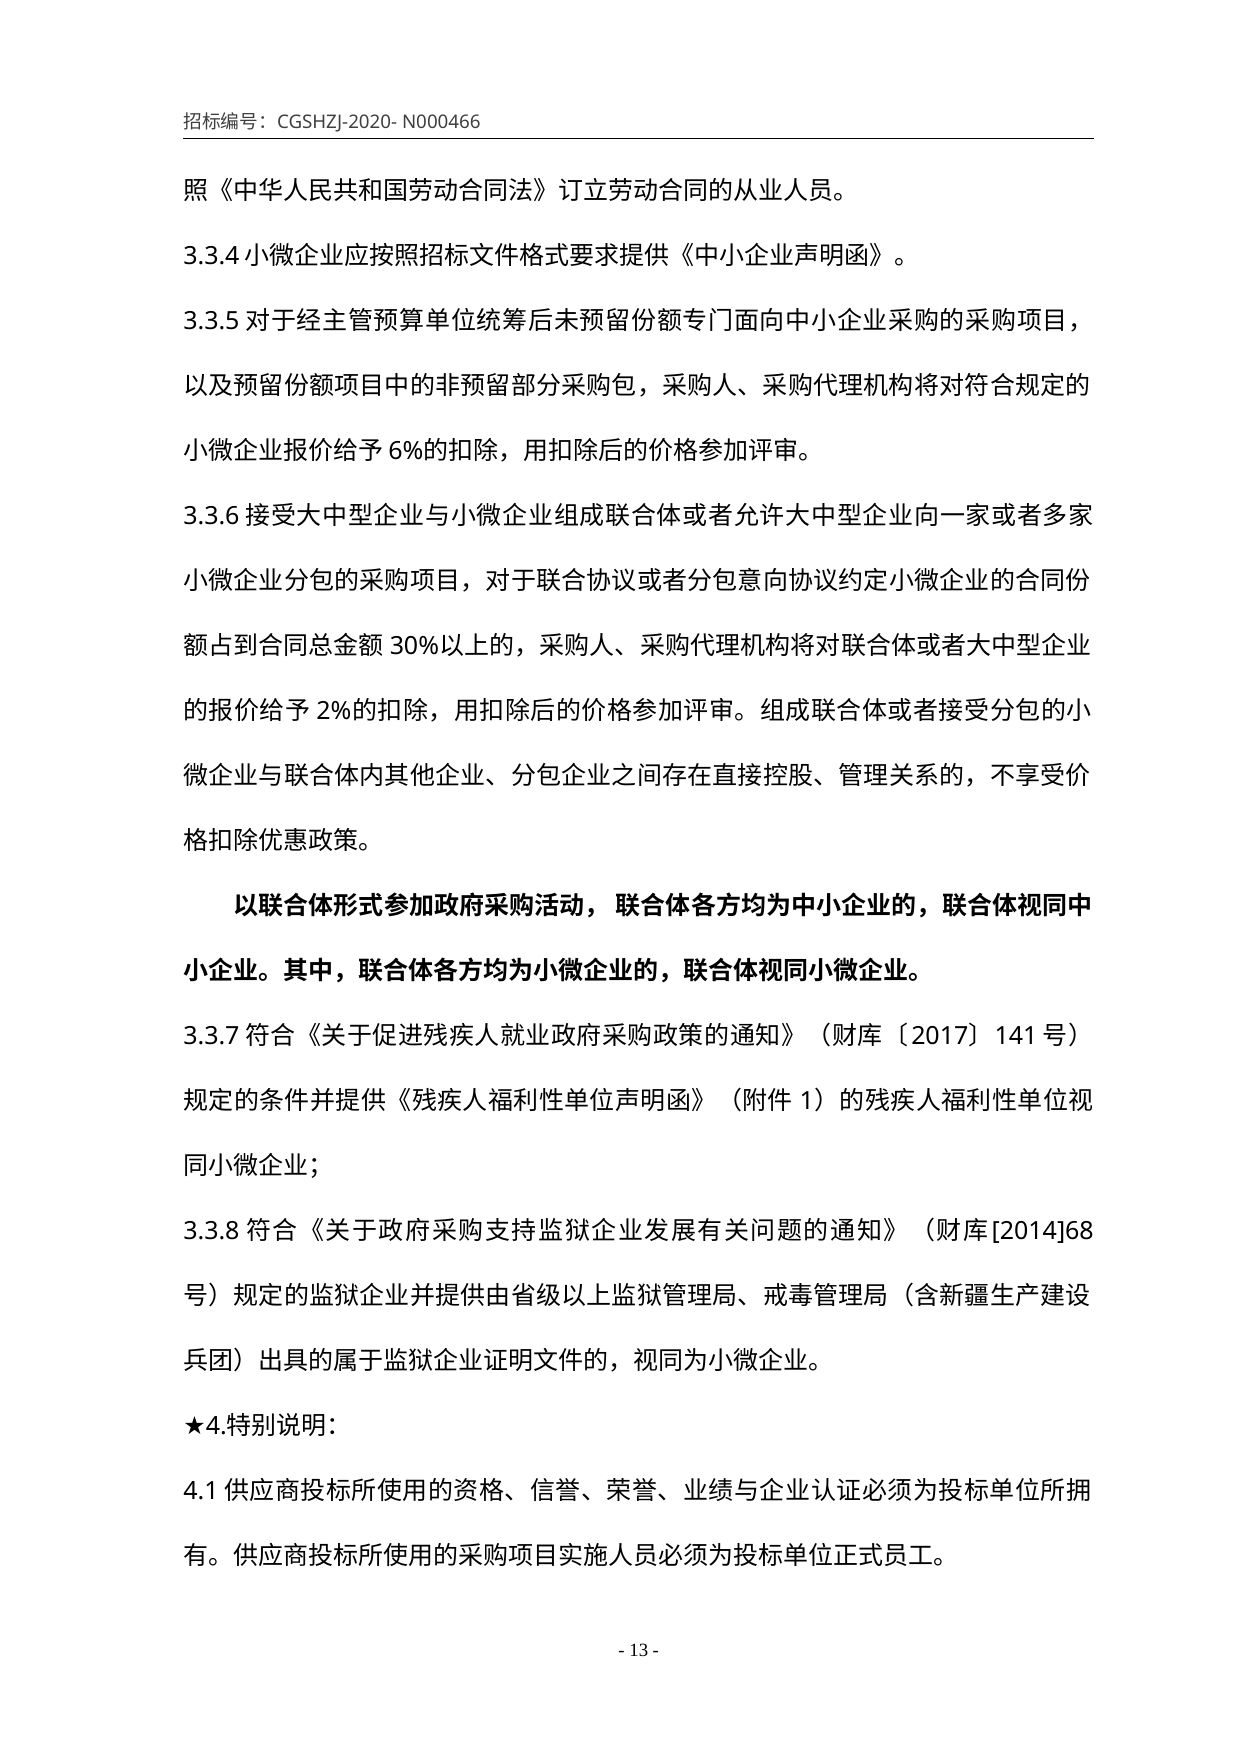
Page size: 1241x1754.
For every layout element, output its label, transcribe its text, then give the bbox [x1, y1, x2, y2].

text 4.1供应商投标所使用的资格、信誉、荣誉、业绩与企业认证必须为投标单位所拥有。供应商投标所使用的采购项目实施人员必须为投标单位正式员工。 [183, 1456, 1094, 1586]
text 3.3.8符合《关于政府采购支持监狱企业发展有关问题的通知》（财库[2014]68号）规定的监狱企业并提供由省级以上监狱管理局、戒毒管理局（含新疆生产建设兵团）出具的属于监狱企业证明文件的，视同为小微企业。 [183, 1196, 1094, 1391]
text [183, 156, 1094, 221]
text 3.3.5对于经主管预算单位统筹后未预留份额专门面向中小企业采购的采购项目，以及预留份额项目中的非预留部分采购包，采购人、采购代理机构将对符合规定的小微企业报价给予6%的扣除，用扣除后的价格参加评审。 [183, 286, 1094, 481]
text 以联合体形式参加政府采购活动， 联合体各方均为中小企业的，联合体视同中小企业。其中，联合体各方均为小微企业的，联合体视同小微企业。 [183, 871, 1094, 1001]
text 3.3.7符合《关于促进残疾人就业政府采购政策的通知》（财库〔2017〕141号）规定的条件并提供《残疾人福利性单位声明函》（附件1）的残疾人福利性单位视同小微企业； [183, 1001, 1094, 1196]
text 3.3.6接受大中型企业与小微企业组成联合体或者允许大中型企业向一家或者多家小微企业分包的采购项目，对于联合协议或者分包意向协议约定小微企业的合同份额占到合同总金额30%以上的，采购人、采购代理机构将对联合体或者大中型企业的报价给予2%的扣除，用扣除后的价格参加评审。组成联合体或者接受分包的小微企业与联合体内其他企业、分包企业之间存在直接控股、管理关系的，不享受价格扣除优惠政策。 [183, 481, 1094, 871]
text ★4.特别说明： [183, 1391, 1094, 1456]
text 3.3.4小微企业应按照招标文件格式要求提供《中小企业声明函》。 [183, 221, 1094, 286]
